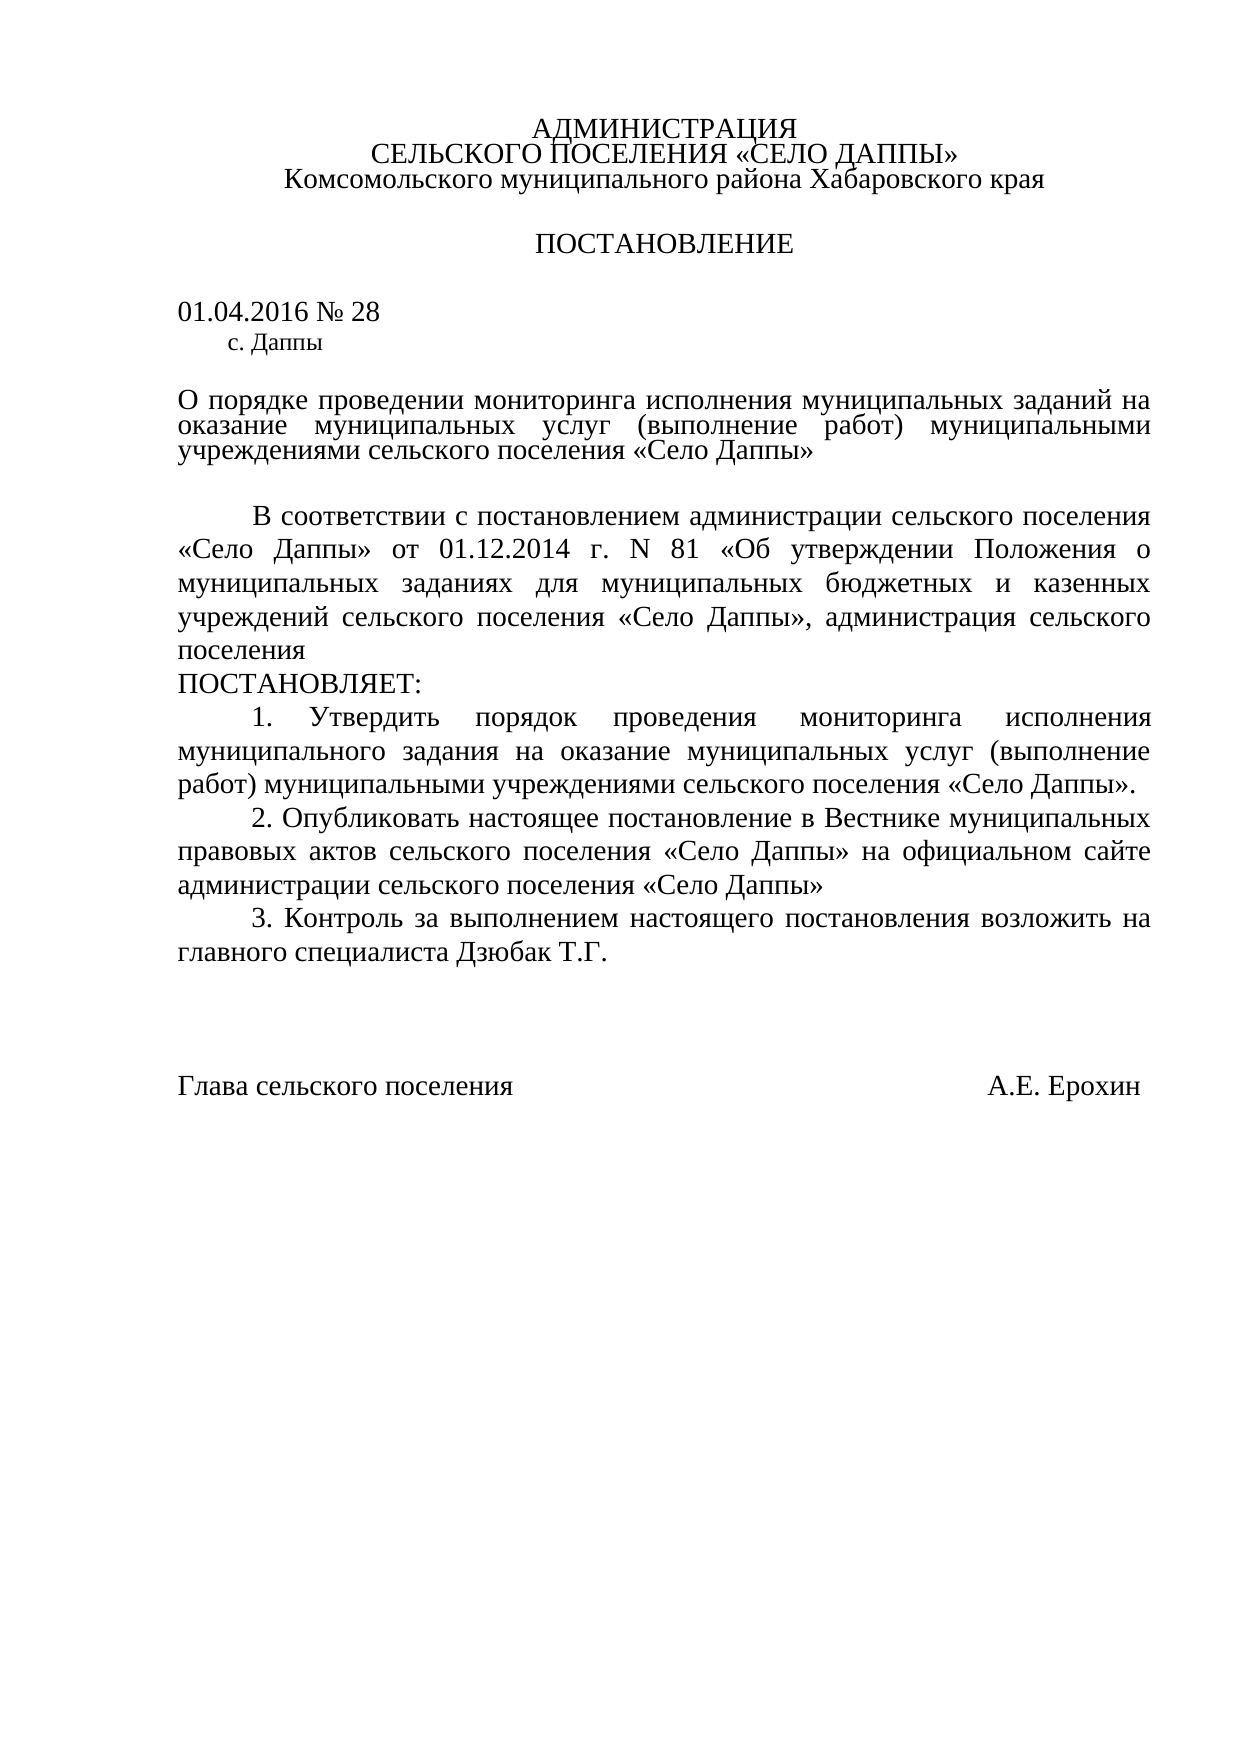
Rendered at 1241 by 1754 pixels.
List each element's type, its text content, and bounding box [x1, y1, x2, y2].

text Комсомольского муниципального района Хабаровского края [177, 168, 1152, 193]
text 3. Контроль за выполнением настоящего постановления возложить на главного специалиста Дзюбак Т.Г. [177, 901, 1152, 968]
text 1. Утвердить порядок проведения мониторинга исполнения муниципального задания на оказание муниципальных услуг (выполнение работ) муниципальными учреждениями сельского поселения «Село Даппы». [177, 699, 1152, 800]
text В соответствии с постановлением администрации сельского поселения «Село Даппы» от 01.12.2014 г. N 81 «Об утверждении Положения о муниципальных заданиях для муниципальных бюджетных и казенных учреждений сельского поселения «Село Даппы», администрация сельского поселения [177, 498, 1152, 666]
text СЕЛЬСКОГО ПОСЕЛЕНИЯ «СЕЛО ДАППЫ» [177, 143, 1152, 168]
text АДМИНИСТРАЦИЯ [177, 118, 1152, 143]
text 01.04.2016 № 28 [177, 294, 1152, 327]
text ПОСТАНОВЛЕНИЕ [177, 227, 1152, 260]
text 2. Опубликовать настоящее постановление в Вестнике муниципальных правовых актов сельского поселения «Село Даппы» на официальном сайте администрации сельского поселения «Село Даппы» [177, 800, 1152, 901]
text Глава сельского поселения А.Е. Ерохин [177, 1068, 1152, 1102]
text О порядке проведении мониторинга исполнения муниципальных заданий на оказание муниципальных услуг (выполнение работ) муниципальными учреждениями сельского поселения «Село Даппы» [177, 389, 1152, 464]
text ПОСТАНОВЛЯЕТ: [177, 666, 1152, 699]
text с. Даппы [177, 327, 1152, 356]
